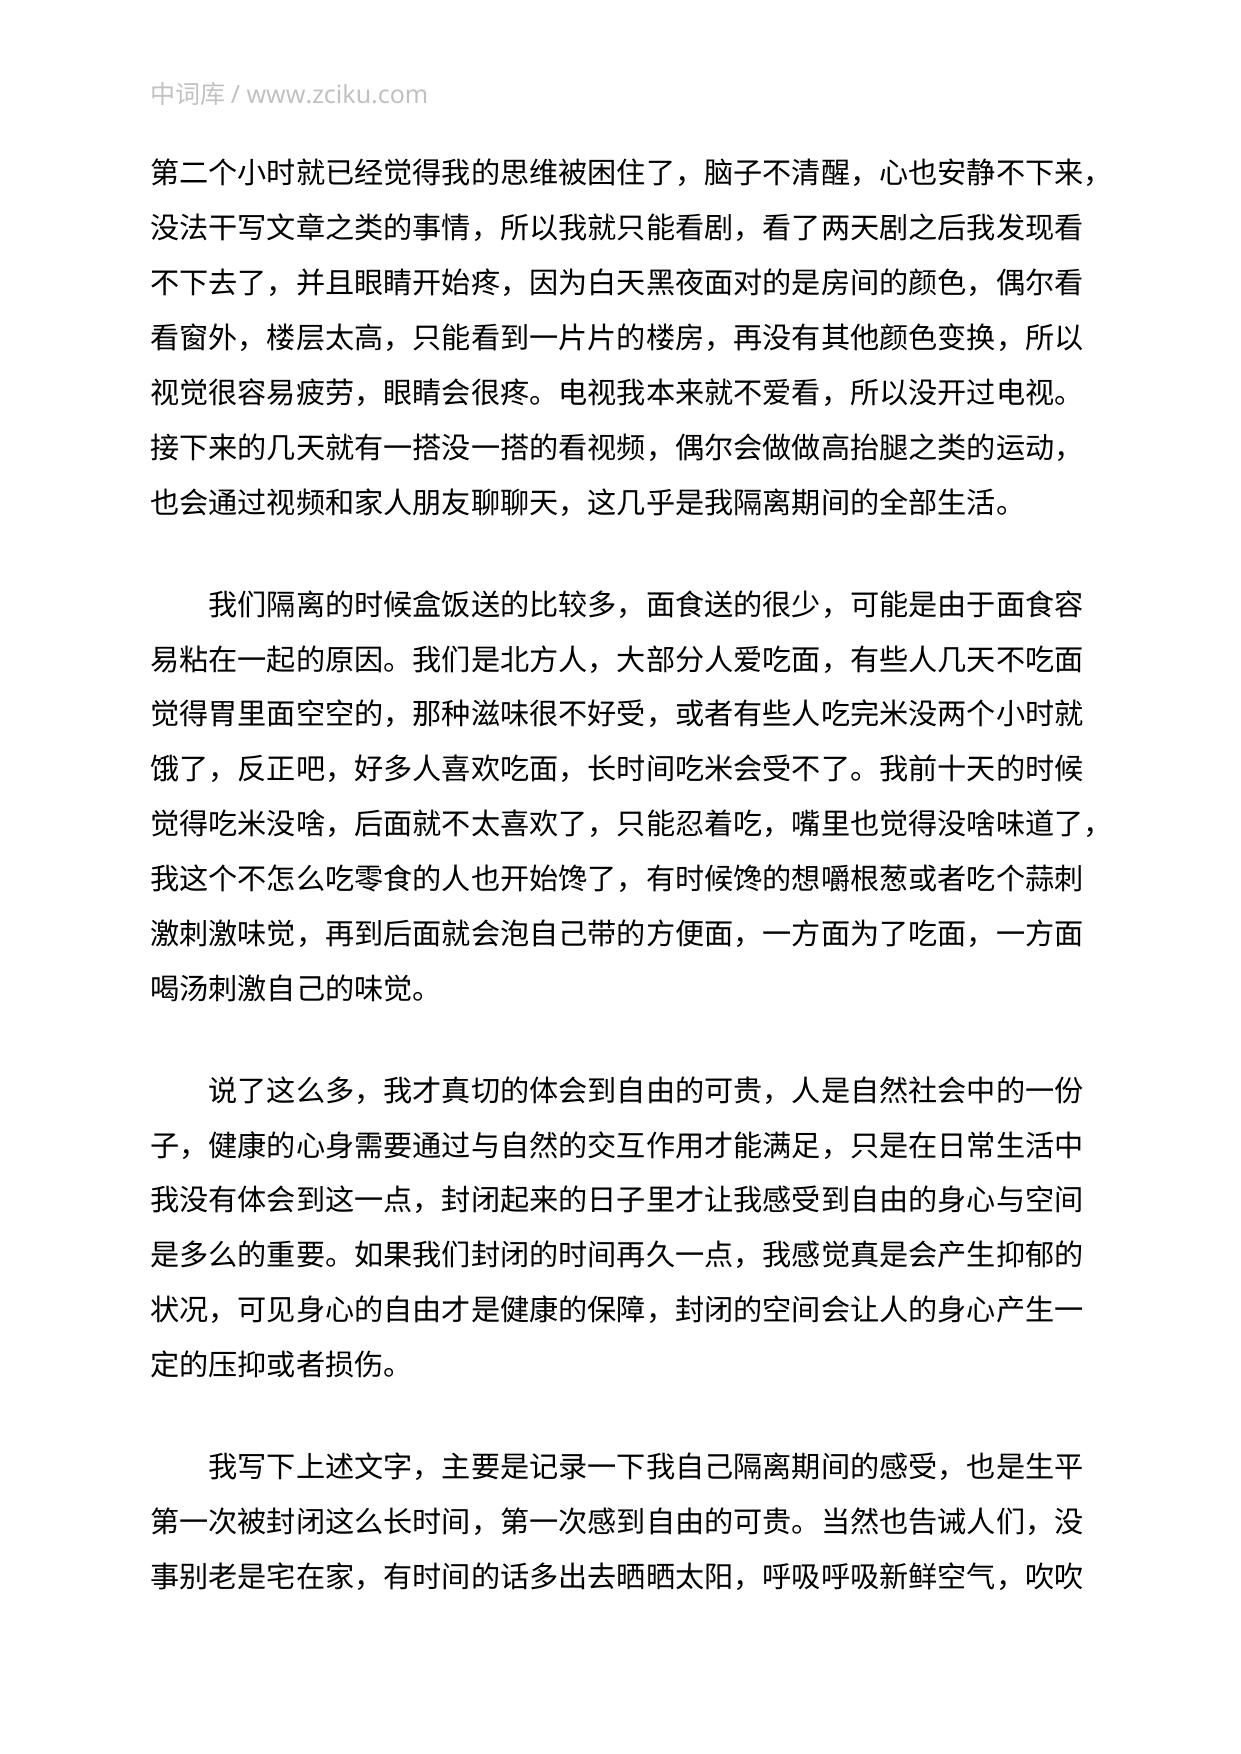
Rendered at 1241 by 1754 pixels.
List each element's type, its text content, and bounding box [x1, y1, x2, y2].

text 我们隔离的时候盒饭送的比较多，面食送的很少，可能是由于面食容易粘在一起的原因。我们是北方人，大部分人爱吃面，有些人几天不吃面觉得胃里面空空的，那种滋味很不好受，或者有些人吃完米没两个小时就饿了，反正吧，好多人喜欢吃面，长时间吃米会受不了。我前十天的时候觉得吃米没啥，后面就不太喜欢了，只能忍着吃，嘴里也觉得没啥味道了，我这个不怎么吃零食的人也开始馋了，有时候馋的想嚼根葱或者吃个蒜刺激刺激味觉，再到后面就会泡自己带的方便面，一方面为了吃面，一方面喝汤刺激自己的味觉。 [150, 581, 1090, 1008]
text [150, 150, 1090, 522]
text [150, 1443, 1090, 1596]
text 说了这么多，我才真切的体会到自由的可贵，人是自然社会中的一份子，健康的心身需要通过与自然的交互作用才能满足，只是在日常生活中我没有体会到这一点，封闭起来的日子里才让我感受到自由的身心与空间是多么的重要。如果我们封闭的时间再久一点，我感觉真是会产生抑郁的状况，可见身心的自由才是健康的保障，封闭的空间会让人的身心产生一定的压抑或者损伤。 [150, 1067, 1090, 1384]
